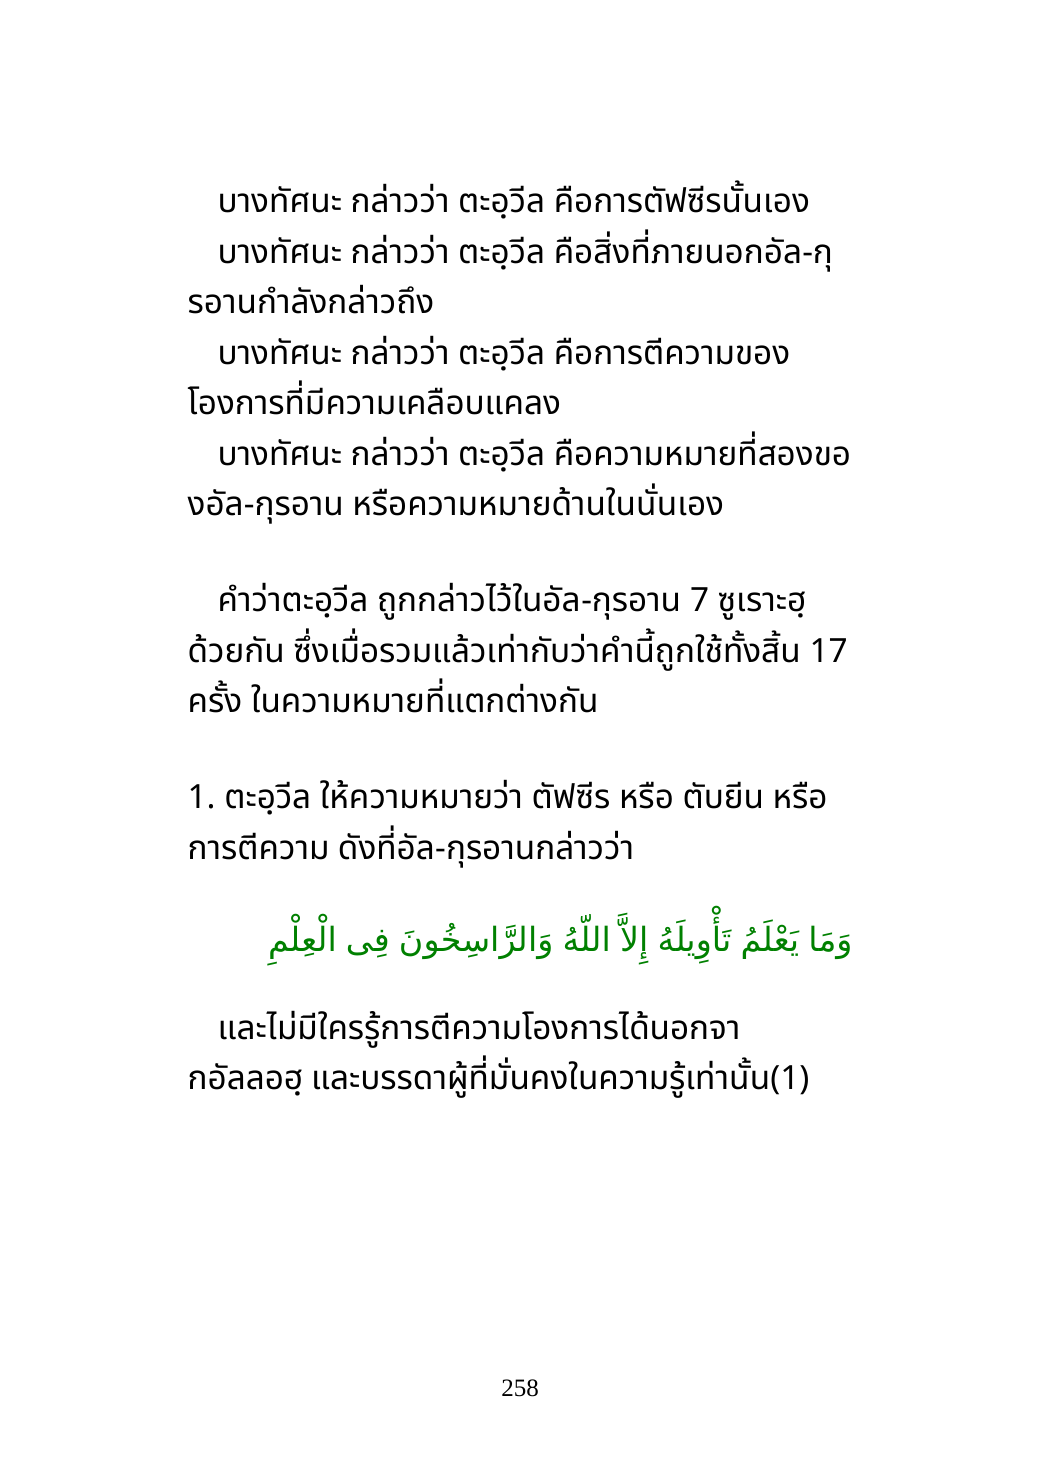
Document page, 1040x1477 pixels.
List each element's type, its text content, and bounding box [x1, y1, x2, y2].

text บางทัศนะ กล่าวว่า ตะอฺวีล คือสิ่งที่ภายนอกอัล-กุรอานกำลังกล่าวถึง [187, 228, 852, 329]
text وَمَا یَعْلَمُ تَأْوِیلَهُ إِلاَّ اللّهُ وَالرَّاسِخُونَ فِی الْعِلْمِ [187, 920, 852, 958]
text บางทัศนะ กล่าวว่า ตะอฺวีล คือการตีความของโองการที่มีความเคลือบแคลง [187, 329, 852, 430]
text และไม่มีใครรู้การตีความโองการได้นอกจากอัลลอฮฺ และบรรดาผู้ที่มั่นคงในความรู้เท่านั้น(1) [187, 1004, 852, 1105]
text คำว่าตะอฺวีล ถูกกล่าวไว้ในอัล-กุรอาน 7 ซูเราะฮฺด้วยกัน ซึ่งเมื่อรวมแล้วเท่ากับว่าคำนี้ถูกใช้ทั้งสิ้น 17 ครั้ง ในความหมายที่แตกต่างกัน [187, 576, 852, 728]
text บางทัศนะ กล่าวว่า ตะอฺวีล คือการตัฟซีรนั้นเอง [187, 177, 852, 228]
text 1. ตะอฺวีล ให้ความหมายว่า ตัฟซีร หรือ ตับยีน หรือการตีความ ดังที่อัล-กุรอานกล่าวว่า [187, 773, 852, 874]
text บางทัศนะ กล่าวว่า ตะอฺวีล คือความหมายที่สองของอัล-กุรอาน หรือความหมายด้านในนั่นเอง [187, 430, 852, 531]
